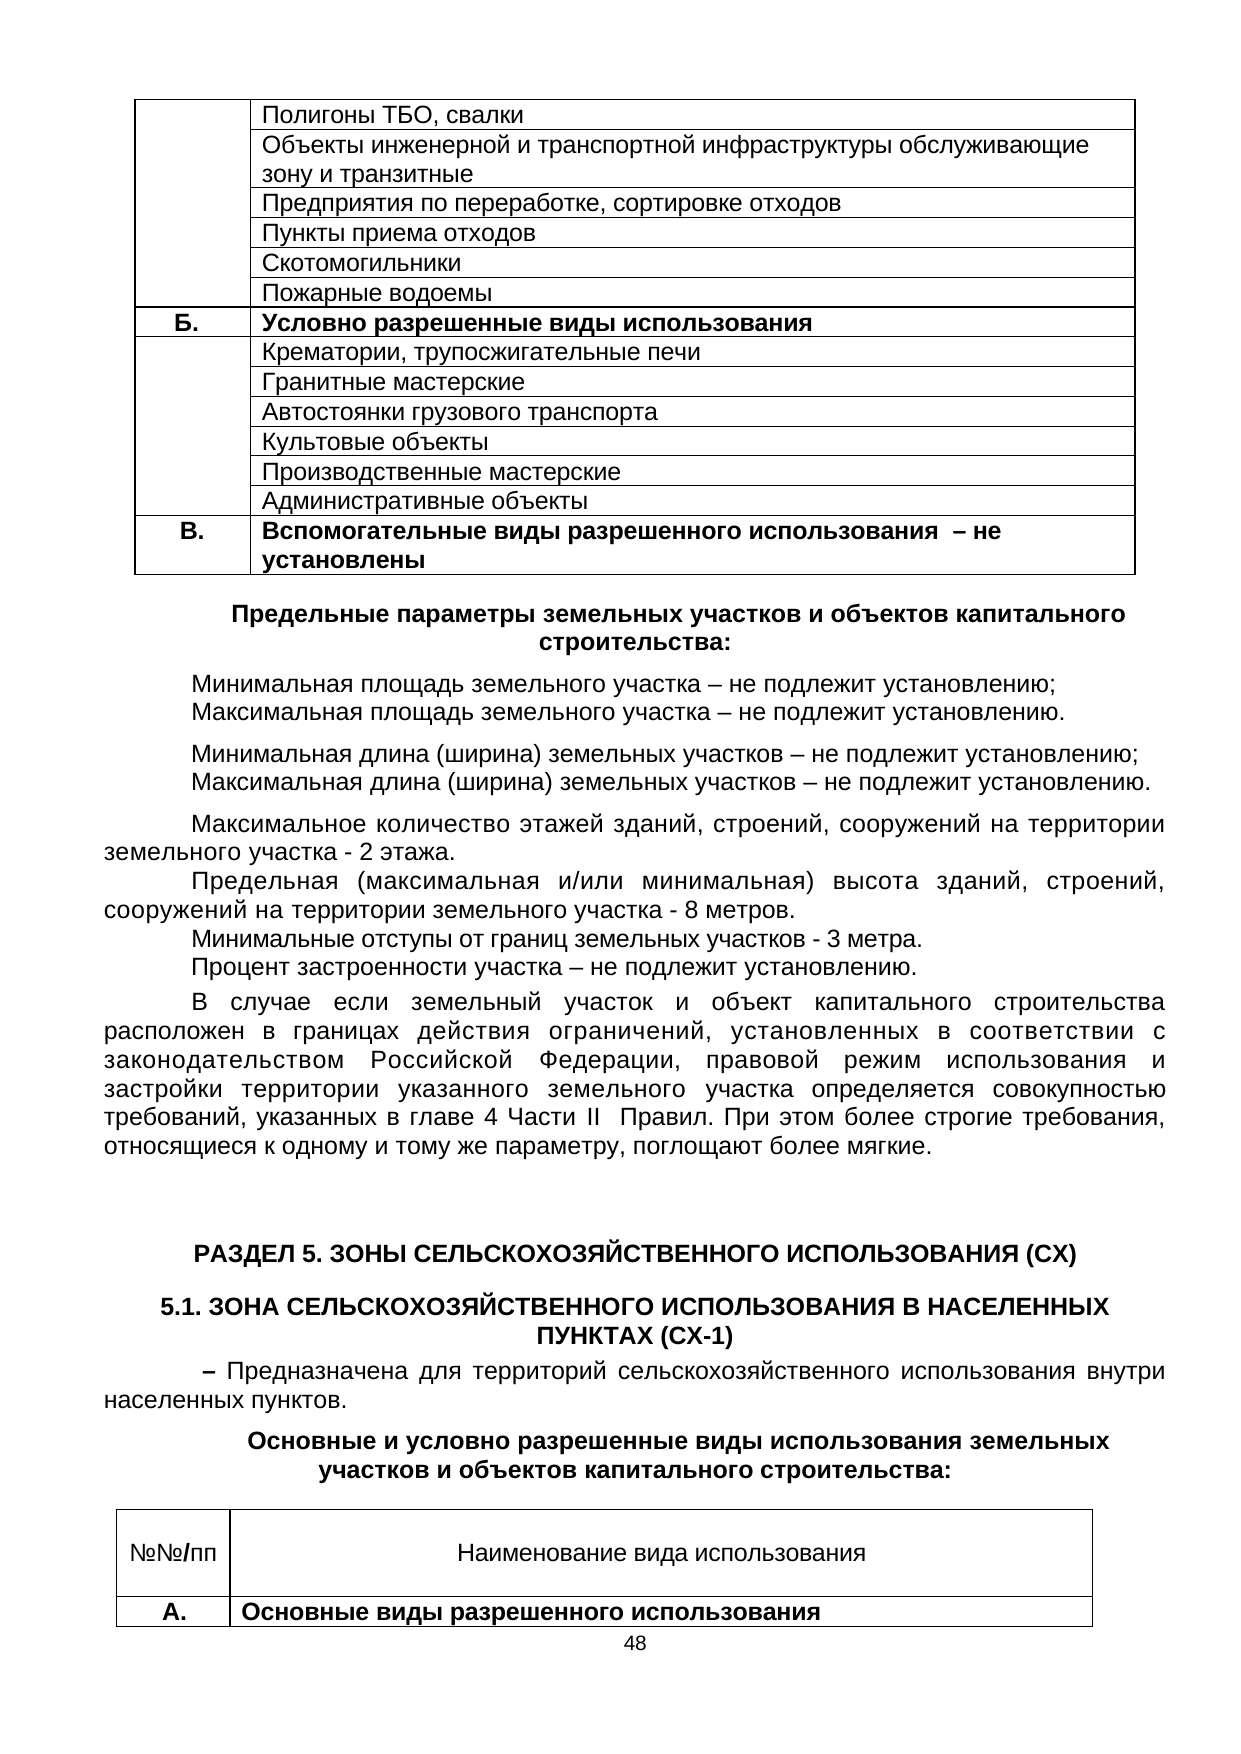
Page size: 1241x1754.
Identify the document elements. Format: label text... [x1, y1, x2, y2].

text Минимальные отступы от границ земельных участков - 3 метра. [103, 923, 1167, 952]
text Предельная (максимальная и/или минимальная) высота зданий, строений, сооружений на территории земельного участка - 8 метров. [103, 866, 1167, 923]
table_header №№/пп [117, 1510, 229, 1596]
text Максимальное количество этажей зданий, строений, сооружений на территории земельного участка - 2 этажа. [103, 808, 1166, 866]
text – Предназначена для территорий сельскохозяйственного использования внутри населенных пунктов. [103, 1356, 1167, 1413]
table_cell Культовые объекты [251, 427, 1134, 455]
table_cell В. [136, 516, 250, 573]
text РАЗДЕЛ 5. ЗОНЫ СЕЛЬСКОХОЗЯЙСТВЕННОГО ИСПОЛЬЗОВАНИЯ (СХ) [103, 1238, 1166, 1267]
text Предельные параметры земельных участков и объектов капитального строительства: [103, 598, 1167, 656]
text Минимальная площадь земельного участка – не подлежит установлению; [103, 668, 1167, 697]
table_cell Производственные мастерские [251, 456, 1134, 485]
table_cell Б. [136, 308, 250, 336]
table_cell Гранитные мастерские [251, 367, 1134, 396]
table_cell Скотомогильники [251, 248, 1134, 277]
table_cell Крематории, трупосжигательные печи [251, 337, 1134, 366]
text Максимальная длина (ширина) земельных участков – не подлежит установлению. [103, 767, 1166, 796]
table_cell Условно разрешенные виды использования [251, 308, 1134, 336]
text Максимальная площадь земельного участка – не подлежит установлению. [103, 697, 1167, 726]
table_cell Пункты приема отходов [251, 218, 1134, 247]
table_cell Объекты инженерной и транспортной инфраструктуры обслуживающие зону и транзитные [251, 130, 1134, 187]
table_cell Полигоны ТБО, свалки [251, 100, 1134, 129]
table_cell Вспомогательные виды разрешенного использования – не установлены [251, 516, 1134, 573]
table_cell Основные виды разрешенного использования [231, 1597, 1092, 1626]
table_header Наименование вида использования [231, 1510, 1092, 1596]
table_cell Административные объекты [251, 486, 1134, 515]
table_cell Автостоянки грузового транспорта [251, 397, 1134, 426]
text Процент застроенности участка – не подлежит установлению. [103, 952, 1166, 981]
text 5.1. ЗОНА СЕЛЬСКОХОЗЯЙСТВЕННОГО ИСПОЛЬЗОВАНИЯ В НАСЕЛЕННЫХ ПУНКТАХ (СХ-1) [103, 1292, 1166, 1350]
table_cell [136, 100, 250, 306]
text В случае если земельный участок и объект капитального строительства расположен в границах действия ограничений, установленных в соответствии с законодательством Российской Федерации, правовой режим использования и застройки территории указанного земельного участка определяется совокупностью требований, указанных в главе 4 Части II Правил. При этом более строгие требования, относящиеся к одному и тому же параметру, поглощают более мягкие. [103, 987, 1167, 1160]
table_cell [136, 337, 250, 515]
table_cell Предприятия по переработке, сортировке отходов [251, 188, 1134, 217]
table_cell А. [117, 1597, 229, 1626]
table_cell Пожарные водоемы [251, 278, 1134, 306]
text Основные и условно разрешенные виды использования земельных участков и объектов капитального строительства: [103, 1426, 1167, 1483]
text Минимальная длина (ширина) земельных участков – не подлежит установлению; [103, 738, 1166, 767]
